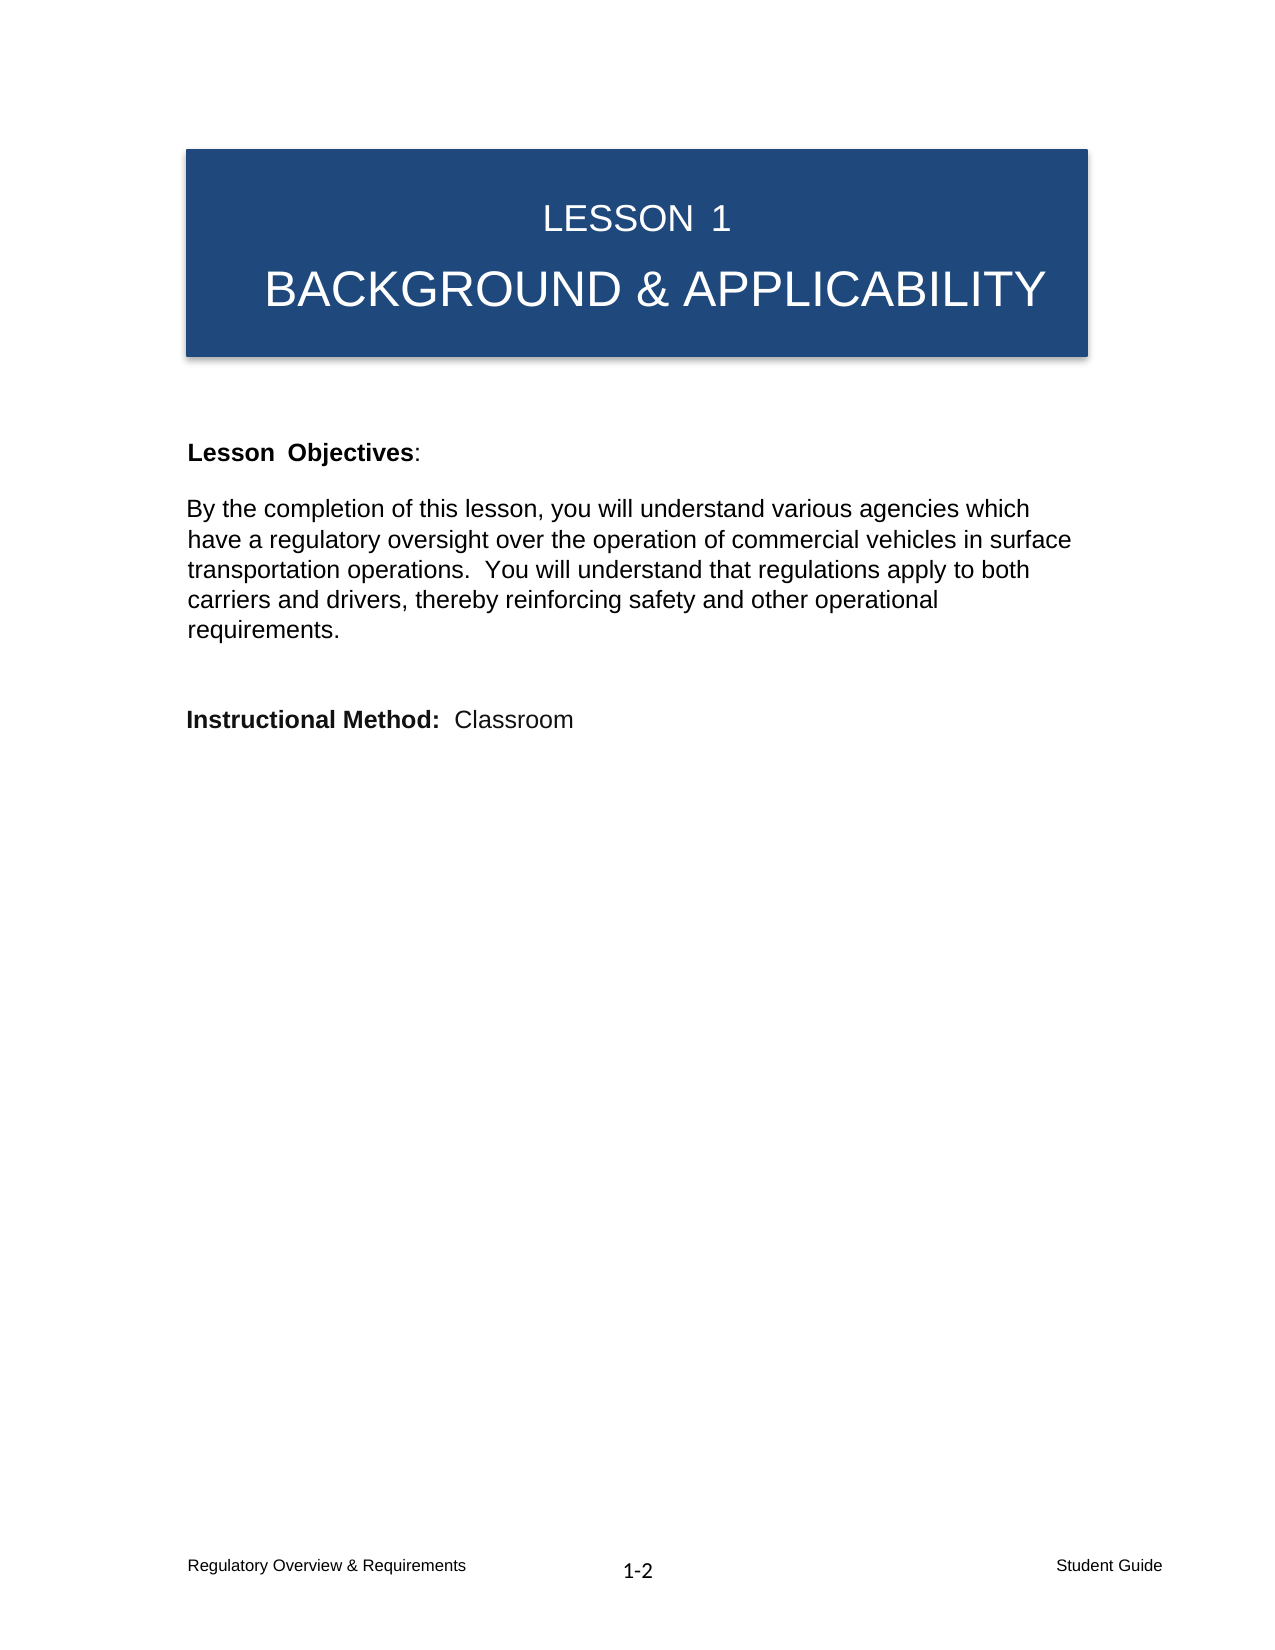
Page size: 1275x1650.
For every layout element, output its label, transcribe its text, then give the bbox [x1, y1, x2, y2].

text By the completion of this lesson, you will understand various agencies which have a regulatory oversight over the operation of commercial vehicles in surface transportation operations. You will understand that regulations apply to both carriers and drivers, thereby reinforcing safety and other operational requirements. [186, 494, 1087, 644]
text Instructional Method: Classroom [186, 705, 1016, 734]
text Lesson Objectives: [187, 437, 1087, 466]
